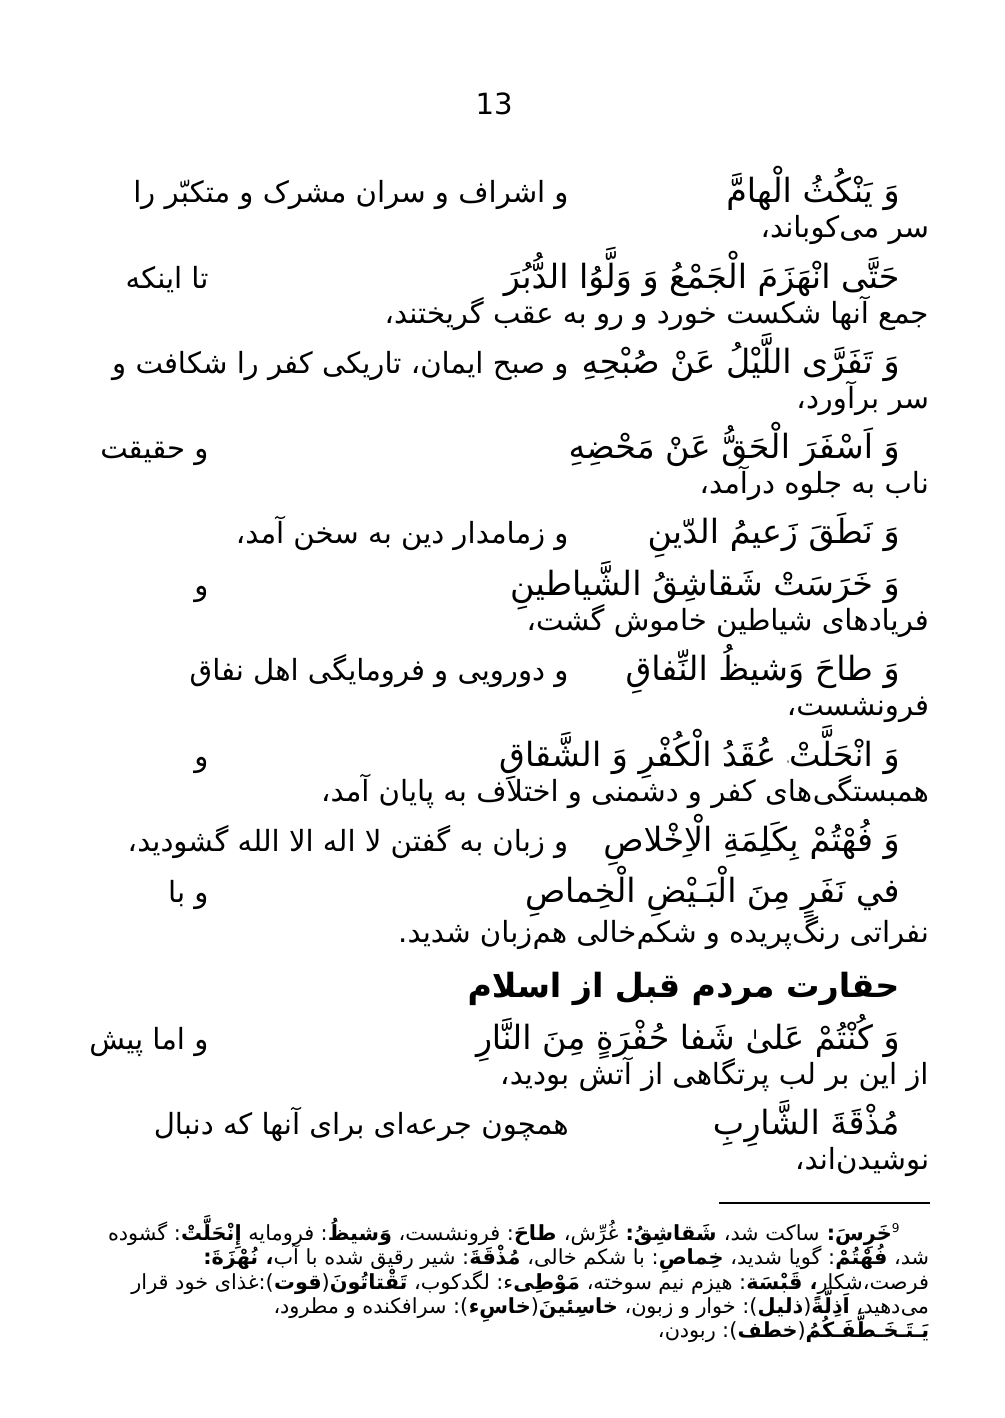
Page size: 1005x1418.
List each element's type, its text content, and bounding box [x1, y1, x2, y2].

text وَ انْحَلَّتْ عُقَدُ الْکُفْرِ وَ الشَّقاقِ و همبستگی‌های کفر و دشمنی و اختلاف به پایان آمد، [89, 735, 929, 808]
text وَ طاحَ وَشیظُ النِّفاقِ و دورویی و فرومایگی اهل نفاق فرونشست، [89, 650, 929, 722]
text مُذْقَةَ الشَّارِبِ همچون جرعه‌ای برای آنها که دنبال نوشیدن‌اند، [89, 1104, 929, 1176]
text وَ فُهْتُمْ بِکَلِمَةِ الْاِخْلاصِ و زبان به گفتن لا اله الا الله گشودید، [89, 820, 929, 859]
text وَ یَنْکُثُ الْهامَّ و اشراف و سران مشرک و متکبّر را سر می‌کوباند، [89, 172, 929, 244]
text حَتَّى انْهَزَمَ الْجَمْعُ وَ وَلَّوُا الدُّبُرَ تا اینکه جمع آنها شکست خورد و رو به عقب گریختند، [89, 257, 929, 330]
text وَ خَرَسَتْ شَقاشِقُ الشَّیاطینِ و فریادهای شیاطین خاموش گشت، [89, 564, 929, 637]
text وَ نَطَقَ زَعیمُ ‏الدّینِ و زمامدار دین به سخن آمد، [89, 513, 929, 552]
text حقارت مردم قبل از اسلام [89, 967, 929, 1006]
text في نَفَرٍ مِنَ الْبَـیْضِ الْخِماصِ و با نفراتی رنگ‌پریده و شکم‌خالی هم‌زبان شدید. [89, 872, 929, 949]
text وَ تَفَرَّى اللَّیْلُ عَنْ صُبْحِهِ و صبح ایمان، تاریکی کفر را شکافت و سر برآورد، [89, 342, 929, 415]
text وَ اَسْفَرَ الْحَقُّ عَنْ مَحْضِهِ و حقیقت ناب به جلوه درآمد، [89, 428, 929, 501]
text وَ کُنْتُمْ عَلىٰ شَفا حُفْرَةٍ مِنَ النَّارِ و اما پیش از این بر لب پرتگاهى از آتش بودید، [89, 1018, 929, 1091]
